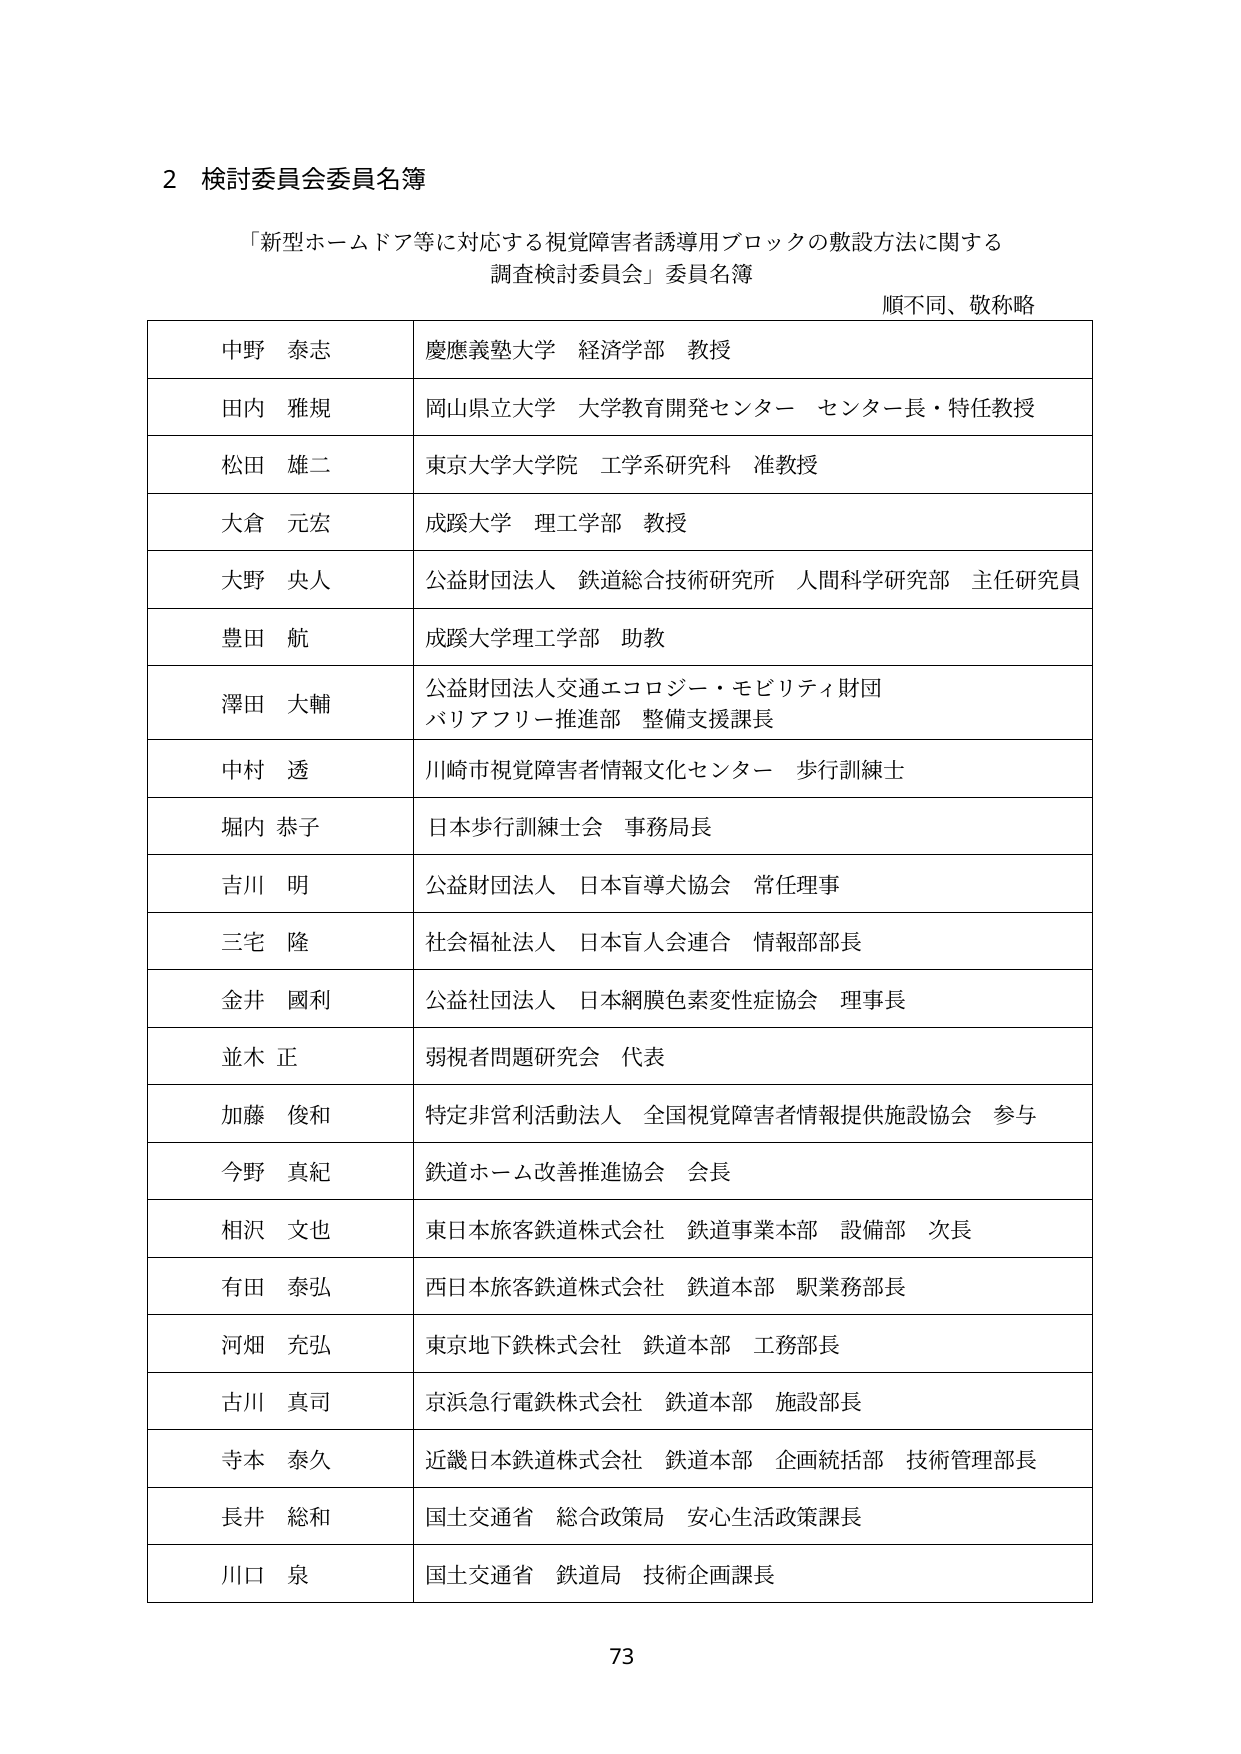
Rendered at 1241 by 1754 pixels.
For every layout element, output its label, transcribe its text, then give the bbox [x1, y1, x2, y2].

table_cell 田内 雅規 [148, 379, 413, 435]
table_cell 三宅 隆 [148, 913, 413, 969]
table_cell 金井 國利 [148, 970, 413, 1027]
table_cell 加藤 俊和 [148, 1085, 413, 1142]
table_cell 寺本 泰久 [148, 1430, 413, 1487]
table_cell 古川 真司 [148, 1373, 413, 1429]
table_cell 岡山県立大学 大学教育開発センター センター長・特任教授 [414, 379, 1092, 435]
table_cell 日本歩行訓練士会 事務局長 [414, 798, 1092, 854]
table_cell 国土交通省 総合政策局 安心生活政策課長 [414, 1488, 1092, 1544]
table_cell 澤田 大輔 [148, 666, 413, 739]
table_cell 今野 真紀 [148, 1143, 413, 1199]
table_cell 吉川 明 [148, 855, 413, 912]
table_cell 長井 総和 [148, 1488, 413, 1544]
table_cell 豊田 航 [148, 609, 413, 665]
table_cell 鉄道ホーム改善推進協会 会長 [414, 1143, 1092, 1199]
subtitle 2 検討委員会委員名簿 [162, 159, 1081, 196]
table_cell 公益財団法人交通エコロジー・モビリティ財団 バリアフリー推進部 整備支援課長 [414, 666, 1092, 739]
table_cell 中村 透 [148, 740, 413, 797]
table_cell 並木 正 [148, 1028, 413, 1084]
table_cell 成蹊大学 理工学部 教授 [414, 494, 1092, 550]
table_cell 堀内 恭子 [148, 798, 413, 854]
table_cell 川崎市視覚障害者情報文化センター 歩行訓練士 [414, 740, 1092, 797]
table_header 中野 泰志 [148, 321, 413, 377]
table_cell 東日本旅客鉄道株式会社 鉄道事業本部 設備部 次長 [414, 1200, 1092, 1257]
table_cell 成蹊大学理工学部 助教 [414, 609, 1092, 665]
table_cell 松田 雄二 [148, 436, 413, 492]
table_cell 川口 泉 [148, 1545, 413, 1602]
table_cell 東京大学大学院 工学系研究科 准教授 [414, 436, 1092, 492]
table_cell 公益社団法人 日本網膜色素変性症協会 理事長 [414, 970, 1092, 1027]
table_cell 公益財団法人 鉄道総合技術研究所 人間科学研究部 主任研究員 [414, 551, 1092, 607]
table_cell 河畑 充弘 [148, 1315, 413, 1372]
text 「新型ホームドア等に対応する視覚障害者誘導用ブロックの敷設方法に関する [162, 226, 1081, 257]
table_cell 弱視者問題研究会 代表 [414, 1028, 1092, 1084]
table_cell 大倉 元宏 [148, 494, 413, 550]
text 順不同、敬称略 [162, 288, 1035, 320]
table_cell 相沢 文也 [148, 1200, 413, 1257]
table_cell 社会福祉法人 日本盲人会連合 情報部部長 [414, 913, 1092, 969]
table_cell 公益財団法人 日本盲導犬協会 常任理事 [414, 855, 1092, 912]
table_cell 近畿日本鉄道株式会社 鉄道本部 企画統括部 技術管理部長 [414, 1430, 1092, 1487]
table_cell 大野 央人 [148, 551, 413, 607]
table_cell 有田 泰弘 [148, 1258, 413, 1314]
table_cell 特定非営利活動法人 全国視覚障害者情報提供施設協会 参与 [414, 1085, 1092, 1142]
table_cell 京浜急行電鉄株式会社 鉄道本部 施設部長 [414, 1373, 1092, 1429]
table_cell 西日本旅客鉄道株式会社 鉄道本部 駅業務部長 [414, 1258, 1092, 1314]
table_cell 東京地下鉄株式会社 鉄道本部 工務部長 [414, 1315, 1092, 1372]
table_header 慶應義塾大学 経済学部 教授 [414, 321, 1092, 377]
table_cell 国土交通省 鉄道局 技術企画課長 [414, 1545, 1092, 1602]
text 調査検討委員会」委員名簿 [162, 257, 1081, 288]
